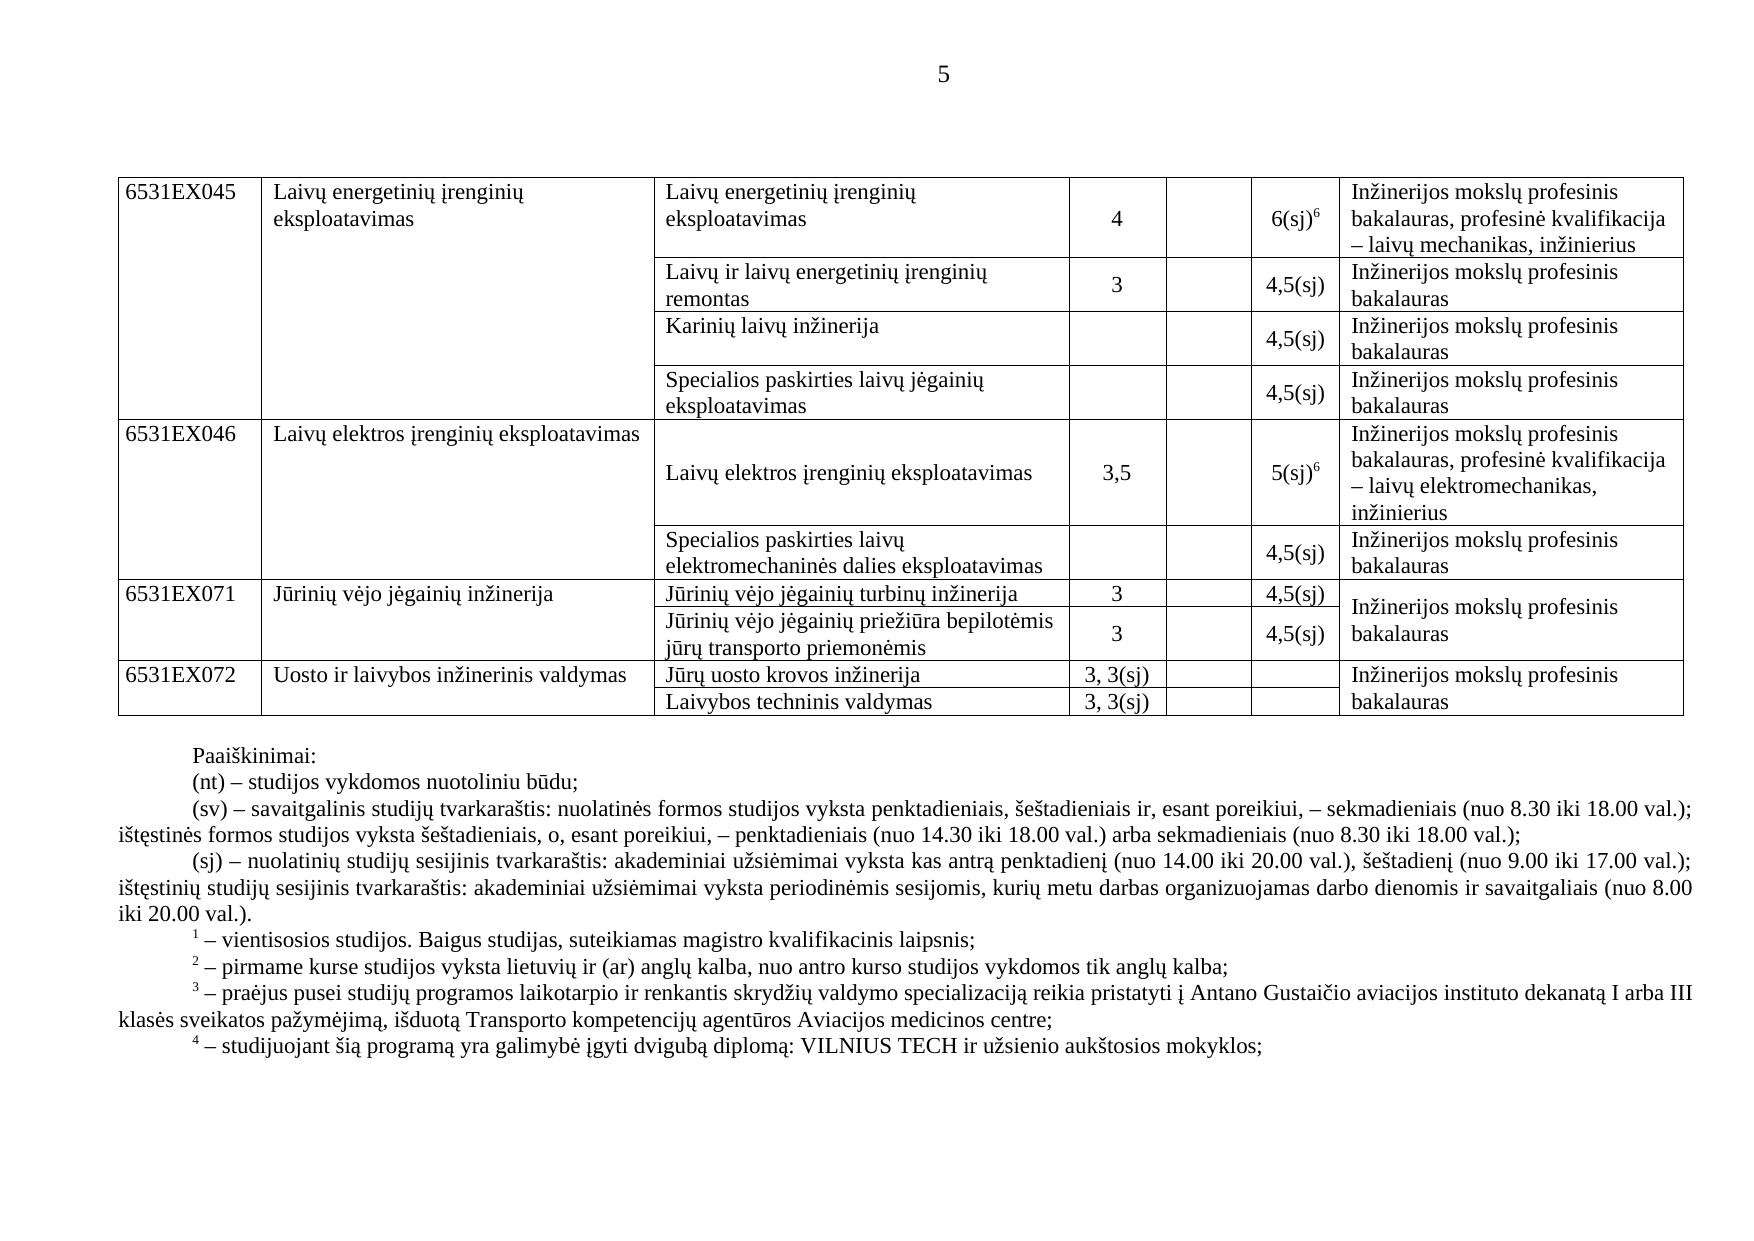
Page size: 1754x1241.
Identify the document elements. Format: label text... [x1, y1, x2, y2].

table_cell [1252, 661, 1339, 687]
table_cell Laivybos techninis valdymas [655, 688, 1069, 715]
table_cell 4,5(sj) [1252, 312, 1339, 365]
table_cell Karinių laivų inžinerija [655, 312, 1069, 365]
text 4 – studijuojant šią programą yra galimybė įgyti dvigubą diplomą: VILNIUS TECH ir užsienio aukštosios mokyklos; [118, 1032, 1695, 1058]
table_cell Inžinerijos mokslų profesinis bakalauras [1340, 366, 1683, 418]
table_cell 6531EX046 [119, 420, 261, 579]
table_cell Inžinerijos mokslų profesinis bakalauras [1340, 526, 1683, 579]
table_cell Jūrinių vėjo jėgainių priežiūra bepilotėmis jūrų transporto priemonėmis [655, 607, 1069, 660]
table_cell [1167, 607, 1251, 660]
table_cell 3,5 [1070, 420, 1166, 525]
table_cell [1167, 312, 1251, 365]
table_cell [1167, 661, 1251, 687]
table_cell 6531EX072 [119, 661, 261, 715]
table_cell 4,5(sj) [1252, 580, 1339, 606]
table_cell 4,5(sj) [1252, 366, 1339, 418]
table_cell Inžinerijos mokslų profesinis bakalauras [1340, 661, 1683, 715]
table_cell [1070, 312, 1166, 365]
table_cell Inžinerijos mokslų profesinis bakalauras, profesinė kvalifikacija – laivų elektromechanikas, inžinierius [1340, 420, 1683, 525]
table_cell Laivų energetinių įrenginių eksploatavimas [655, 178, 1069, 257]
text 2 – pirmame kurse studijos vyksta lietuvių ir (ar) anglų kalba, nuo antro kurso studijos vykdomos tik anglų kalba; [118, 953, 1695, 979]
text Paaiškinimai: [118, 742, 1695, 768]
text (sv) – savaitgalinis studijų tvarkaraštis: nuolatinės formos studijos vyksta penktadieniais, šeštadieniais ir, esant poreikiui, – sekmadieniais (nuo 8.30 iki 18.00 val.); ištęstinės formos studijos vyksta šeštadieniais, o, esant poreikiui, – penktadieniais (nuo 14.30 iki 18.00 val.) arba sekmadieniais (nuo 8.30 iki 18.00 val.); [118, 795, 1695, 847]
table_cell [1167, 420, 1251, 525]
text (sj) – nuolatinių studijų sesijinis tvarkaraštis: akademiniai užsiėmimai vyksta kas antrą penktadienį (nuo 14.00 iki 20.00 val.), šeštadienį (nuo 9.00 iki 17.00 val.); ištęstinių studijų sesijinis tvarkaraštis: akademiniai užsiėmimai vyksta periodinėmis sesijomis, kurių metu darbas organizuojamas darbo dienomis ir savaitgaliais (nuo 8.00 iki 20.00 val.). [118, 847, 1695, 927]
table_cell 4,5(sj) [1252, 526, 1339, 579]
table_cell [1167, 526, 1251, 579]
text (nt) – studijos vykdomos nuotoliniu būdu; [118, 768, 1695, 795]
table_cell Specialios paskirties laivų elektromechaninės dalies eksploatavimas [655, 526, 1069, 579]
table_cell [1070, 526, 1166, 579]
table_cell 3, 3(sj) [1070, 661, 1166, 687]
table_cell 6531EX045 [119, 178, 261, 418]
table_cell Laivų ir laivų energetinių įrenginių remontas [655, 258, 1069, 311]
table_cell 6(sj)6 [1252, 178, 1339, 257]
table_cell [1167, 580, 1251, 606]
table_cell 3 [1070, 580, 1166, 606]
table_cell 3 [1070, 607, 1166, 660]
table_cell Jūrinių vėjo jėgainių turbinų inžinerija [655, 580, 1069, 606]
table_cell [1252, 688, 1339, 715]
table_cell Inžinerijos mokslų profesinis bakalauras, profesinė kvalifikacija – laivų mechanikas, inžinierius [1340, 178, 1683, 257]
table_cell [1167, 258, 1251, 311]
table_cell Inžinerijos mokslų profesinis bakalauras [1340, 312, 1683, 365]
text 1 – vientisosios studijos. Baigus studijas, suteikiamas magistro kvalifikacinis laipsnis; [192, 927, 1695, 953]
table_cell 4,5(sj) [1252, 607, 1339, 660]
text 3 – praėjus pusei studijų programos laikotarpio ir renkantis skrydžių valdymo specializaciją reikia pristatyti į Antano Gustaičio aviacijos instituto dekanatą I arba III klasės sveikatos pažymėjimą, išduotą Transporto kompetencijų agentūros Aviacijos medicinos centre; [118, 979, 1695, 1032]
table_cell [1167, 366, 1251, 418]
table_cell Inžinerijos mokslų profesinis bakalauras [1340, 258, 1683, 311]
table_cell 3, 3(sj) [1070, 688, 1166, 715]
table_cell Laivų elektros įrenginių eksploatavimas [262, 420, 654, 579]
table_cell Inžinerijos mokslų profesinis bakalauras [1340, 580, 1683, 660]
table_cell [1167, 688, 1251, 715]
table_cell Laivų energetinių įrenginių eksploatavimas [262, 178, 654, 418]
table_cell [1070, 366, 1166, 418]
table_cell [1167, 178, 1251, 257]
table_cell 6531EX071 [119, 580, 261, 660]
table_cell Jūrų uosto krovos inžinerija [655, 661, 1069, 687]
table_cell 5(sj)6 [1252, 420, 1339, 525]
table_cell Specialios paskirties laivų jėgainių eksploatavimas [655, 366, 1069, 418]
table_cell 4 [1070, 178, 1166, 257]
table_cell Jūrinių vėjo jėgainių inžinerija [262, 580, 654, 660]
table_cell Uosto ir laivybos inžinerinis valdymas [262, 661, 654, 715]
table_cell 3 [1070, 258, 1166, 311]
table_cell Laivų elektros įrenginių eksploatavimas [655, 420, 1069, 525]
table_cell 4,5(sj) [1252, 258, 1339, 311]
